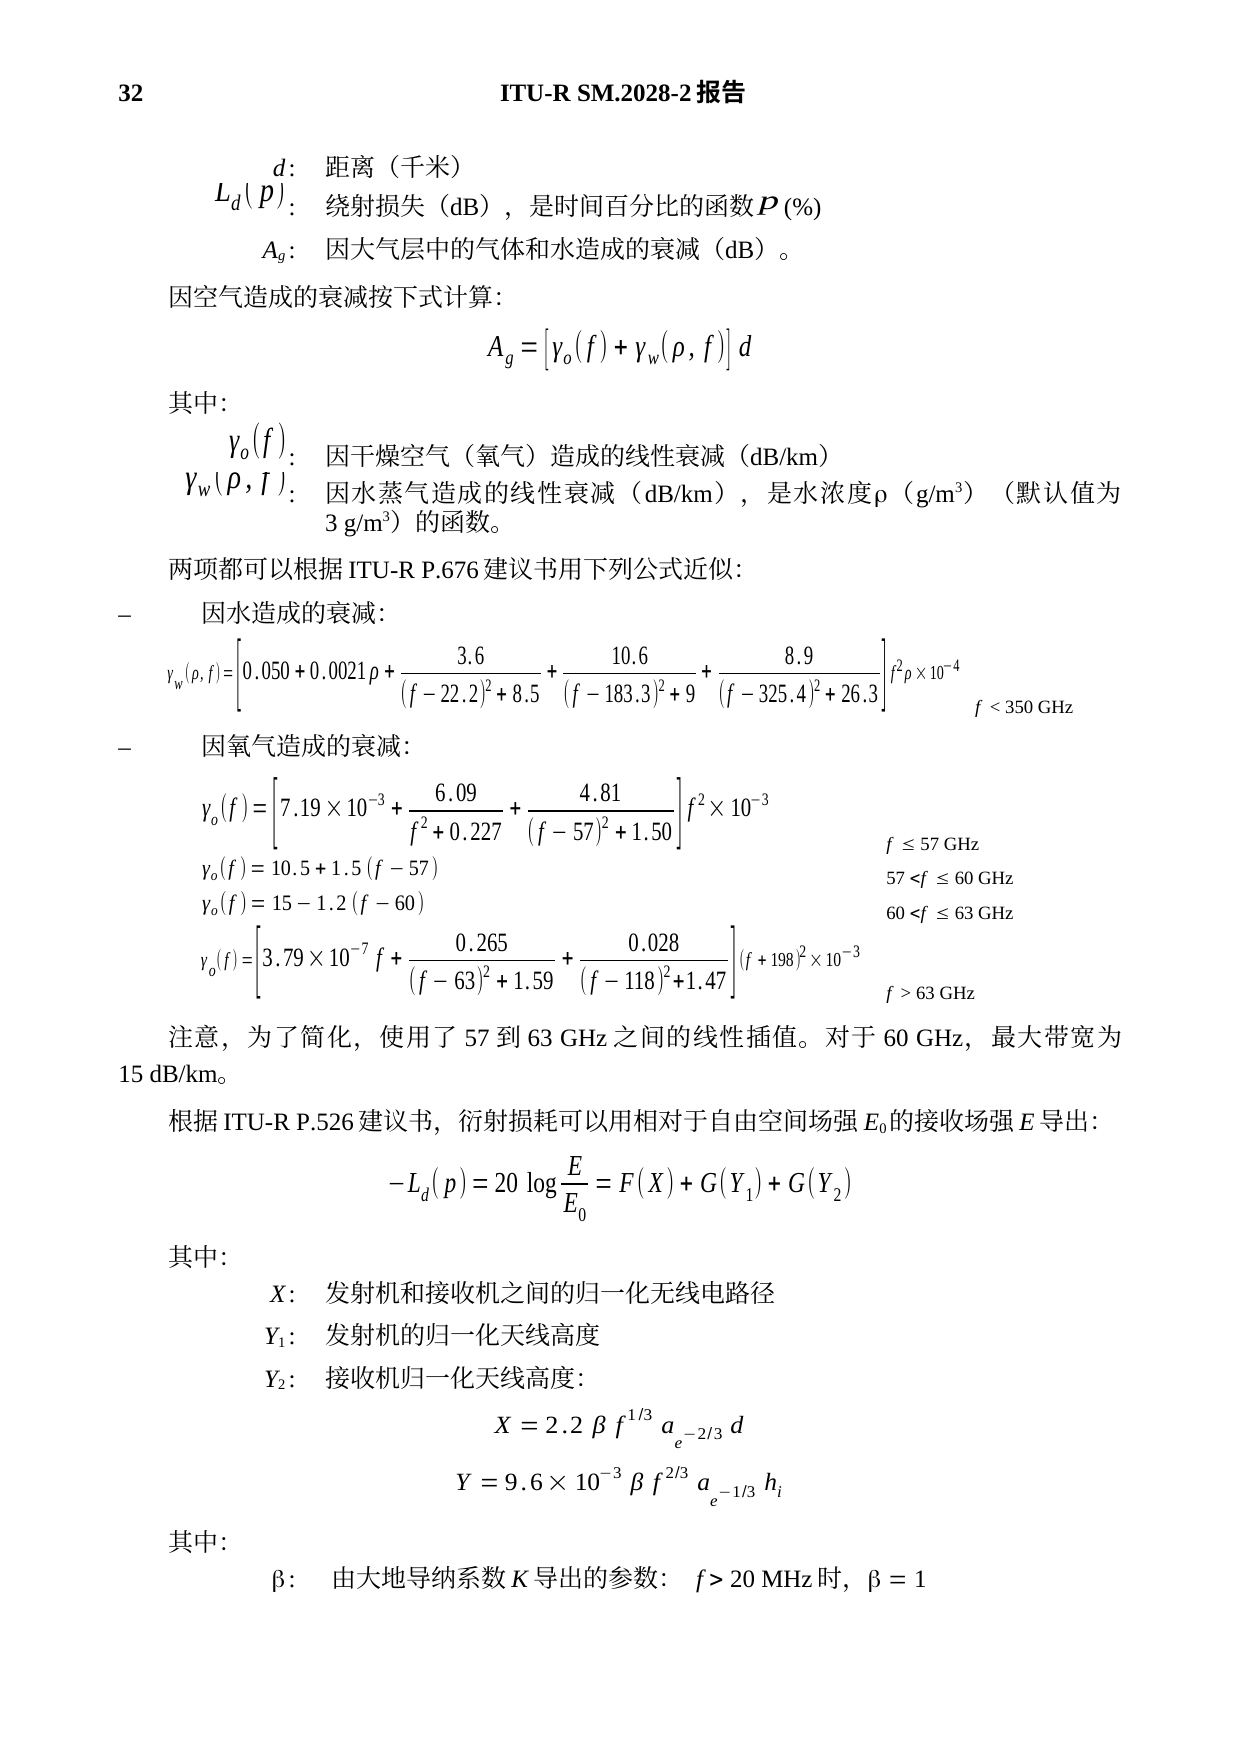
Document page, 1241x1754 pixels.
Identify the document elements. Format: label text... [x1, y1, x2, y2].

text f  57 GHz 57 f  60 GHz 60 f  63 GHz f > 63 GHz [118, 775, 1122, 1005]
text Y2 : 接收机归一化天线高度： [118, 1358, 1122, 1394]
text 其中： [118, 1238, 1122, 1274]
text : 因水蒸气造成的线性衰减（dB/km），是水浓度（g/m3）（默认值为3 g/m3）的函数。 [118, 479, 1122, 537]
text : 由大地导纳系数K导出的参数： f 20 MHz时， 1 [118, 1558, 1122, 1594]
text Y1 : 发射机的归一化天线高度 [118, 1316, 1122, 1352]
text – 因氧气造成的衰减： [118, 727, 1122, 763]
text 其中： [118, 384, 1122, 420]
text 根据ITU-R P.526建议书，衍射损耗可以用相对于自由空间场强E0的接收场强E导出： [118, 1102, 1122, 1138]
text 注意，为了简化，使用了57到63 GHz之间的线性插值。对于60 GHz，最大带宽为15 dB/km。 [118, 1018, 1122, 1089]
text : 绕射损失（dB），是时间百分比的函数(%) [118, 192, 1122, 221]
text 两项都可以根据ITU-R P.676建议书用下列公式近似： [118, 550, 1122, 586]
text Ag : 因大气层中的气体和水造成的衰减（dB）。 [118, 229, 1122, 265]
text 因空气造成的衰减按下式计算： [118, 278, 1122, 314]
text : 因干燥空气（氧气）造成的线性衰减（dB/km） [118, 420, 1122, 473]
text f < 350 GHz [118, 638, 1122, 719]
text X : 发射机和接收机之间的归一化无线电路径 [118, 1274, 1122, 1310]
text d : 距离（千米） [118, 148, 1122, 184]
text – 因水造成的衰减： [118, 594, 1122, 630]
text 其中： [118, 1522, 1122, 1558]
